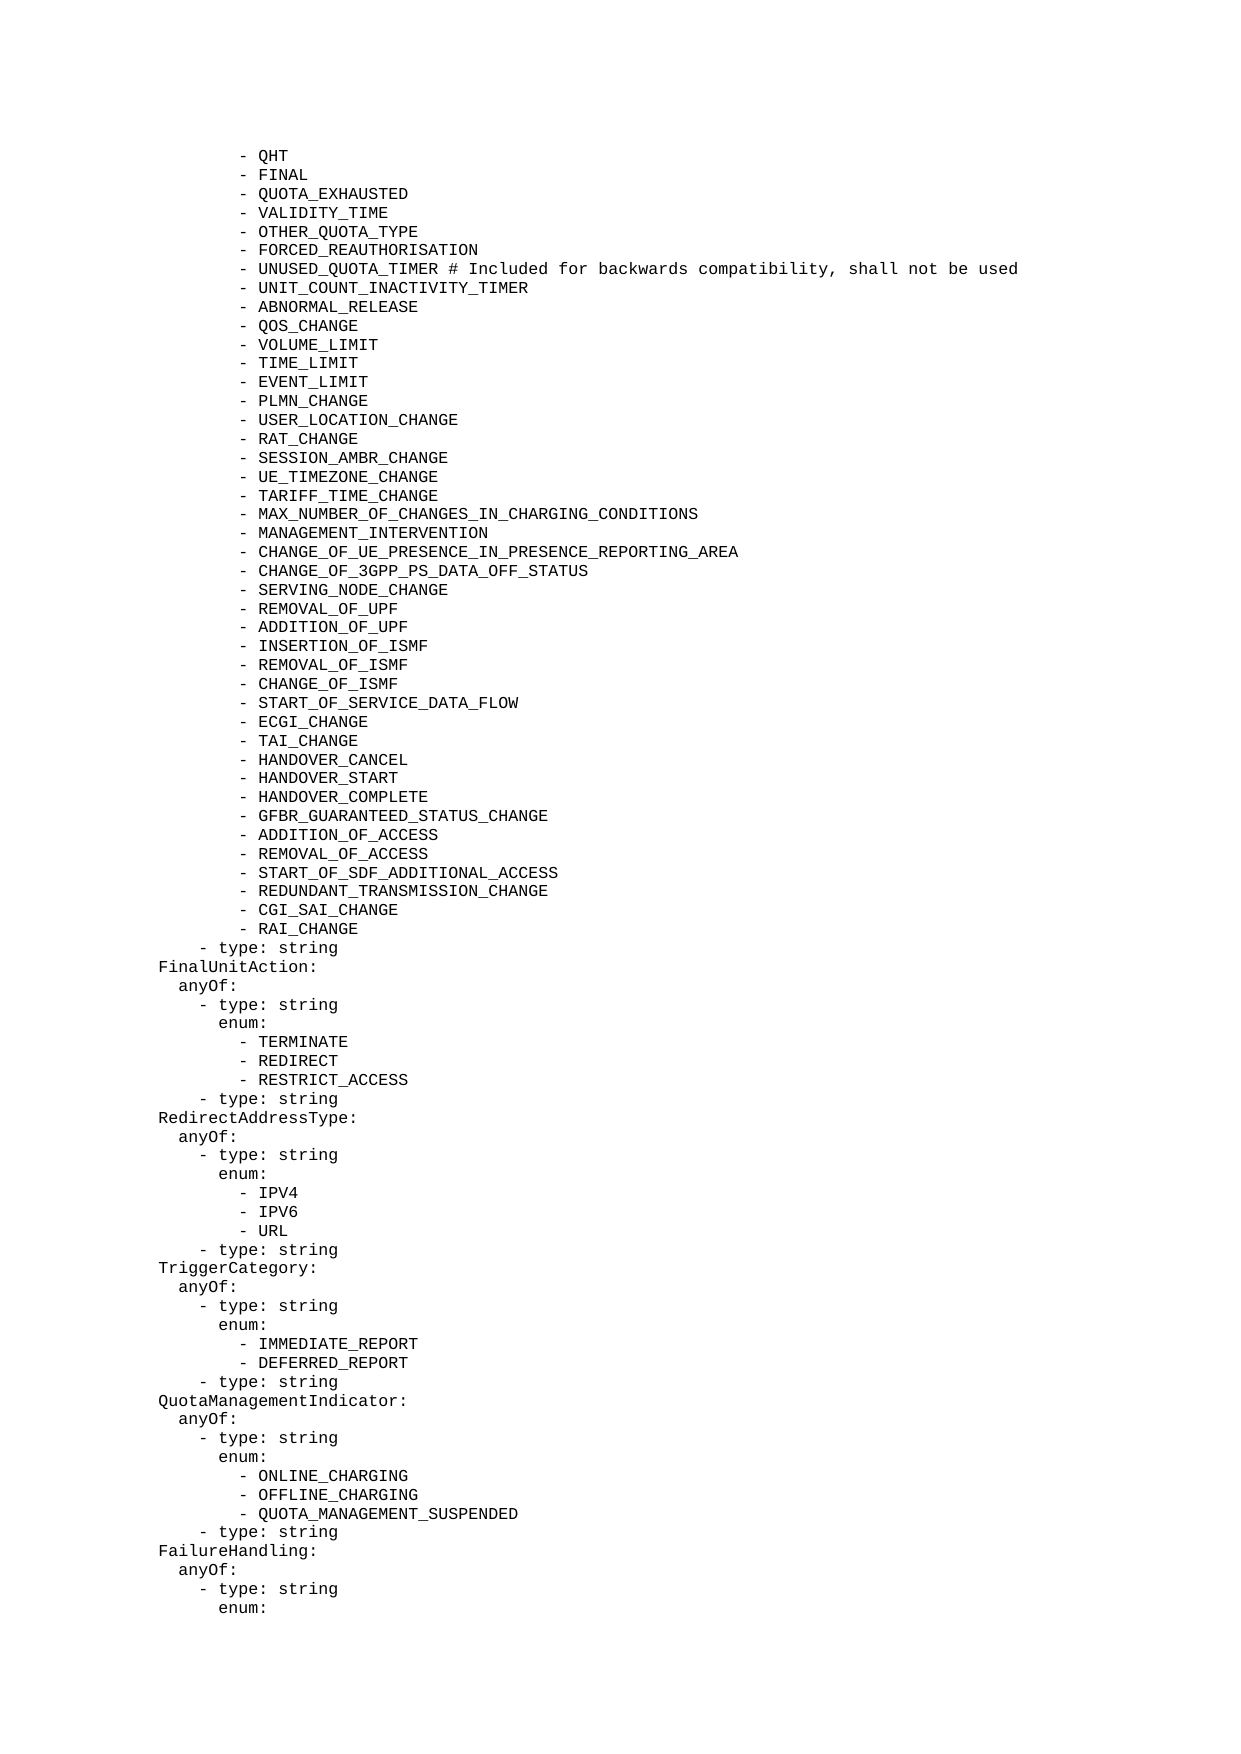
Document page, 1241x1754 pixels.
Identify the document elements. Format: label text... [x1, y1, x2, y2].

text anyOf: [118, 1562, 1122, 1581]
text - OTHER_QUOTA_TYPE [118, 223, 1122, 242]
text - IPV6 [118, 1203, 1122, 1222]
text - URL [118, 1222, 1122, 1241]
text - type: string [118, 1147, 1122, 1166]
text - TERMINATE [118, 1034, 1122, 1053]
text - START_OF_SERVICE_DATA_FLOW [118, 694, 1122, 713]
text - DEFERRED_REPORT [118, 1354, 1122, 1373]
text enum: [118, 1317, 1122, 1336]
text anyOf: [118, 977, 1122, 996]
text - MAX_NUMBER_OF_CHANGES_IN_CHARGING_CONDITIONS [118, 506, 1122, 525]
text - GFBR_GUARANTEED_STATUS_CHANGE [118, 808, 1122, 826]
text enum: [118, 1599, 1122, 1618]
text anyOf: [118, 1411, 1122, 1430]
text - REDIRECT [118, 1053, 1122, 1072]
text - REMOVAL_OF_ISMF [118, 657, 1122, 676]
text - type: string [118, 1241, 1122, 1260]
text FinalUnitAction: [118, 958, 1122, 977]
text - SESSION_AMBR_CHANGE [118, 449, 1122, 468]
text - IMMEDIATE_REPORT [118, 1336, 1122, 1354]
text - QOS_CHANGE [118, 317, 1122, 336]
text - UE_TIMEZONE_CHANGE [118, 468, 1122, 487]
text - HANDOVER_CANCEL [118, 751, 1122, 770]
text - FORCED_REAUTHORISATION [118, 242, 1122, 261]
text - EVENT_LIMIT [118, 374, 1122, 393]
text - CHANGE_OF_ISMF [118, 676, 1122, 694]
text - TARIFF_TIME_CHANGE [118, 487, 1122, 506]
text enum: [118, 1166, 1122, 1185]
text - PLMN_CHANGE [118, 393, 1122, 412]
text - FINAL [118, 167, 1122, 185]
text - ABNORMAL_RELEASE [118, 298, 1122, 317]
text anyOf: [118, 1279, 1122, 1298]
text - type: string [118, 1581, 1122, 1599]
text - TAI_CHANGE [118, 732, 1122, 751]
text - MANAGEMENT_INTERVENTION [118, 525, 1122, 544]
text - type: string [118, 1373, 1122, 1392]
text - ECGI_CHANGE [118, 713, 1122, 732]
text - START_OF_SDF_ADDITIONAL_ACCESS [118, 864, 1122, 883]
text - VALIDITY_TIME [118, 204, 1122, 223]
text anyOf: [118, 1128, 1122, 1147]
text - RAT_CHANGE [118, 431, 1122, 449]
text - QHT [118, 148, 1122, 167]
text - HANDOVER_COMPLETE [118, 789, 1122, 808]
text - type: string [118, 1524, 1122, 1543]
text - REMOVAL_OF_ACCESS [118, 845, 1122, 864]
text - type: string [118, 939, 1122, 958]
text RedirectAddressType: [118, 1109, 1122, 1128]
text - TIME_LIMIT [118, 355, 1122, 374]
text - INSERTION_OF_ISMF [118, 638, 1122, 657]
text - CGI_SAI_CHANGE [118, 902, 1122, 921]
text FailureHandling: [118, 1543, 1122, 1562]
text - type: string [118, 1430, 1122, 1449]
text - RAI_CHANGE [118, 921, 1122, 939]
text - REMOVAL_OF_UPF [118, 600, 1122, 619]
text - VOLUME_LIMIT [118, 336, 1122, 355]
text - IPV4 [118, 1185, 1122, 1203]
text - CHANGE_OF_UE_PRESENCE_IN_PRESENCE_REPORTING_AREA [118, 544, 1122, 562]
text enum: [118, 1449, 1122, 1467]
text - SERVING_NODE_CHANGE [118, 581, 1122, 600]
text - ADDITION_OF_UPF [118, 619, 1122, 638]
text - RESTRICT_ACCESS [118, 1072, 1122, 1090]
text - HANDOVER_START [118, 770, 1122, 789]
text - type: string [118, 1090, 1122, 1109]
text - CHANGE_OF_3GPP_PS_DATA_OFF_STATUS [118, 562, 1122, 581]
text - type: string [118, 996, 1122, 1015]
text - UNIT_COUNT_INACTIVITY_TIMER [118, 280, 1122, 298]
text enum: [118, 1015, 1122, 1034]
text - type: string [118, 1298, 1122, 1317]
text - USER_LOCATION_CHANGE [118, 412, 1122, 431]
text - UNUSED_QUOTA_TIMER # Included for backwards compatibility, shall not be used [118, 261, 1122, 280]
text - REDUNDANT_TRANSMISSION_CHANGE [118, 883, 1122, 902]
text - QUOTA_MANAGEMENT_SUSPENDED [118, 1505, 1122, 1524]
text TriggerCategory: [118, 1260, 1122, 1279]
text - OFFLINE_CHARGING [118, 1486, 1122, 1505]
text - QUOTA_EXHAUSTED [118, 185, 1122, 204]
text QuotaManagementIndicator: [118, 1392, 1122, 1411]
text - ONLINE_CHARGING [118, 1467, 1122, 1486]
text - ADDITION_OF_ACCESS [118, 826, 1122, 845]
